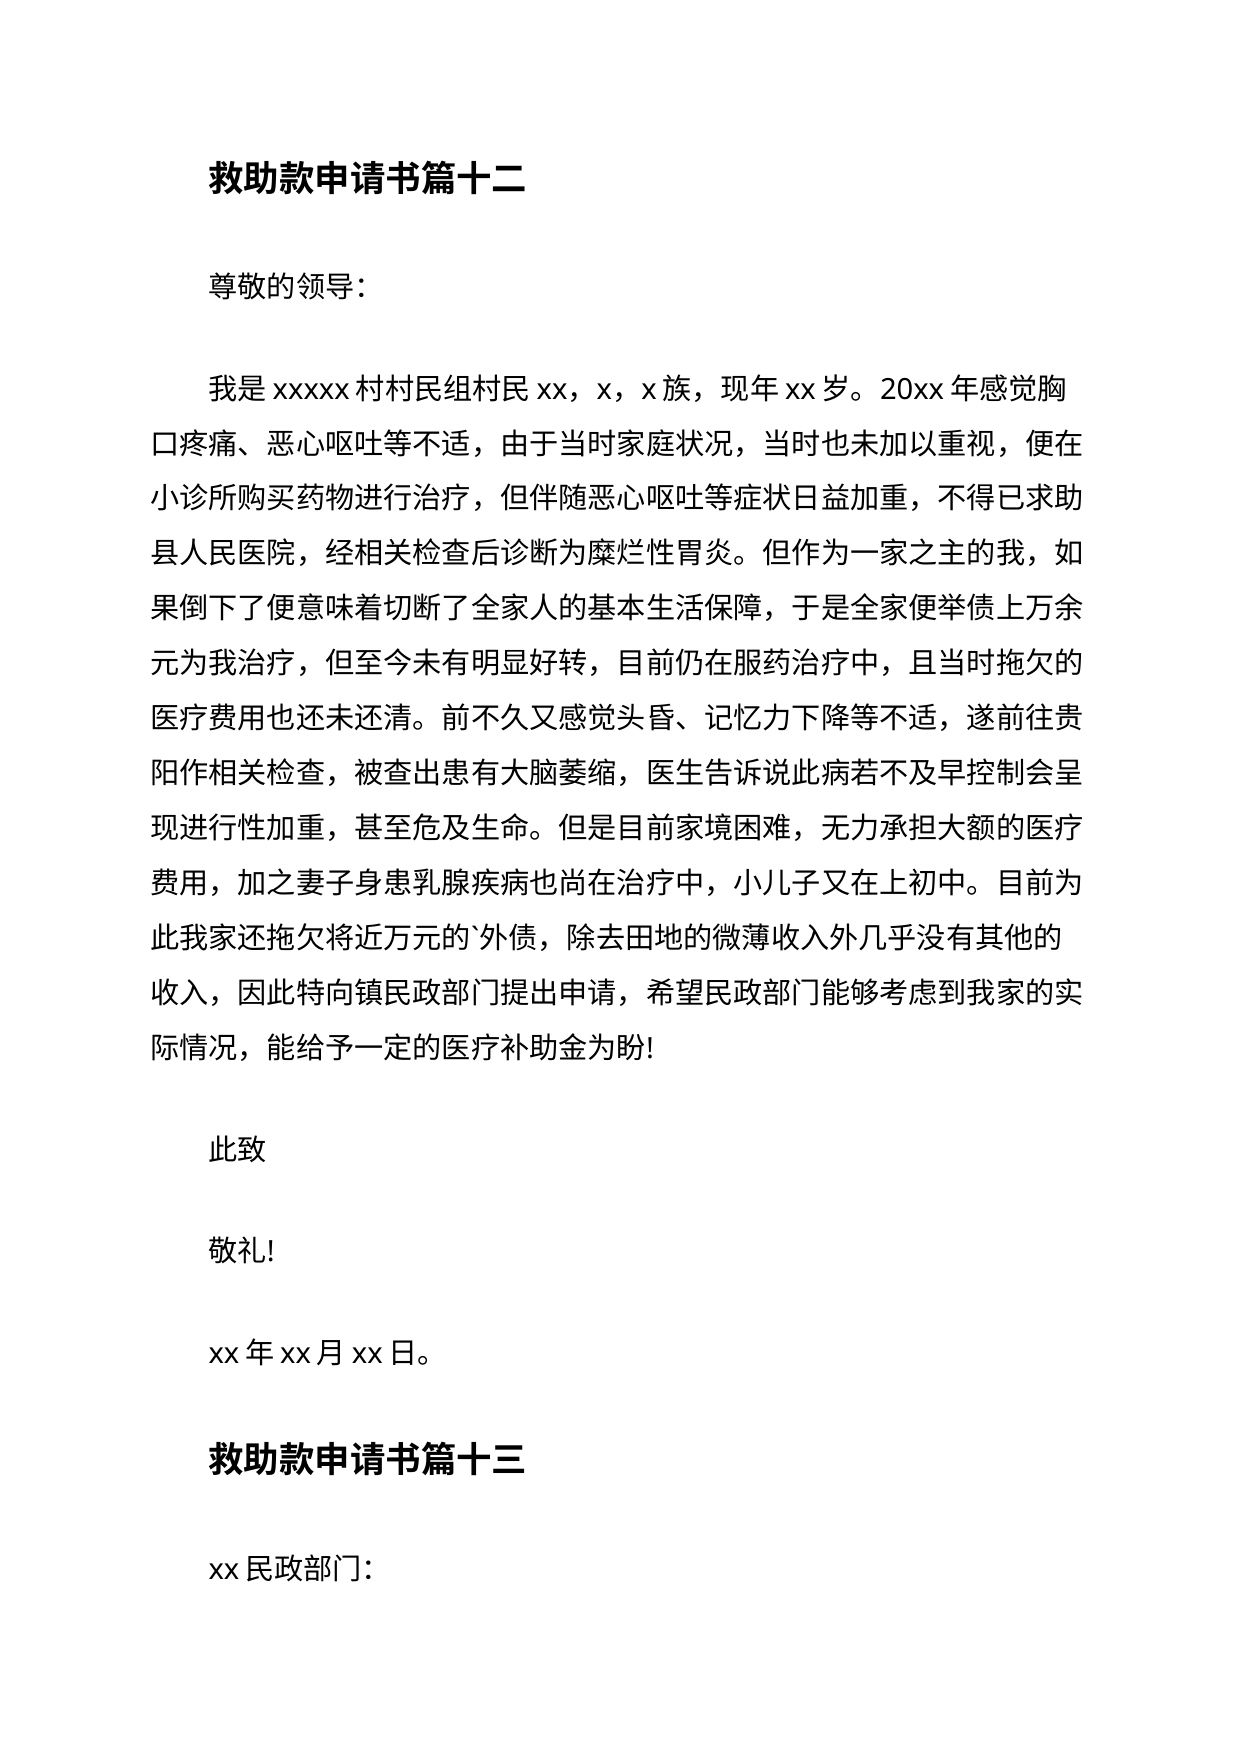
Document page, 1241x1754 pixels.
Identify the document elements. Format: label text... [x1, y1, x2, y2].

text 救助款申请书篇十二 [150, 150, 1090, 201]
text 敬礼! [150, 1228, 1090, 1270]
text 我是xxxxx村村民组村民xx，x，x族，现年xx岁。20xx年感觉胸口疼痛、恶心呕吐等不适，由于当时家庭状况，当时也未加以重视，便在小诊所购买药物进行治疗，但伴随恶心呕吐等症状日益加重，不得已求助县人民医院，经相关检查后诊断为糜烂性胃炎。但作为一家之主的我，如果倒下了便意味着切断了全家人的基本生活保障，于是全家便举债上万余元为我治疗，但至今未有明显好转，目前仍在服药治疗中，且当时拖欠的医疗费用也还未还清。前不久又感觉头昏、记忆力下降等不适，遂前往贵阳作相关检查，被查出患有大脑萎缩，医生告诉说此病若不及早控制会呈现进行性加重，甚至危及生命。但是目前家境困难，无力承担大额的医疗费用，加之妻子身患乳腺疾病也尚在治疗中，小儿子又在上初中。目前为此我家还拖欠将近万元的`外债，除去田地的微薄收入外几乎没有其他的收入，因此特向镇民政部门提出申请，希望民政部门能够考虑到我家的实际情况，能给予一定的医疗补助金为盼! [150, 365, 1090, 1067]
text xx年xx月xx日。 [150, 1330, 1090, 1372]
text 救助款申请书篇十三 [150, 1432, 1090, 1483]
text 此致 [150, 1126, 1090, 1168]
text 尊敬的领导： [150, 263, 1090, 306]
text xx民政部门： [150, 1545, 1090, 1588]
